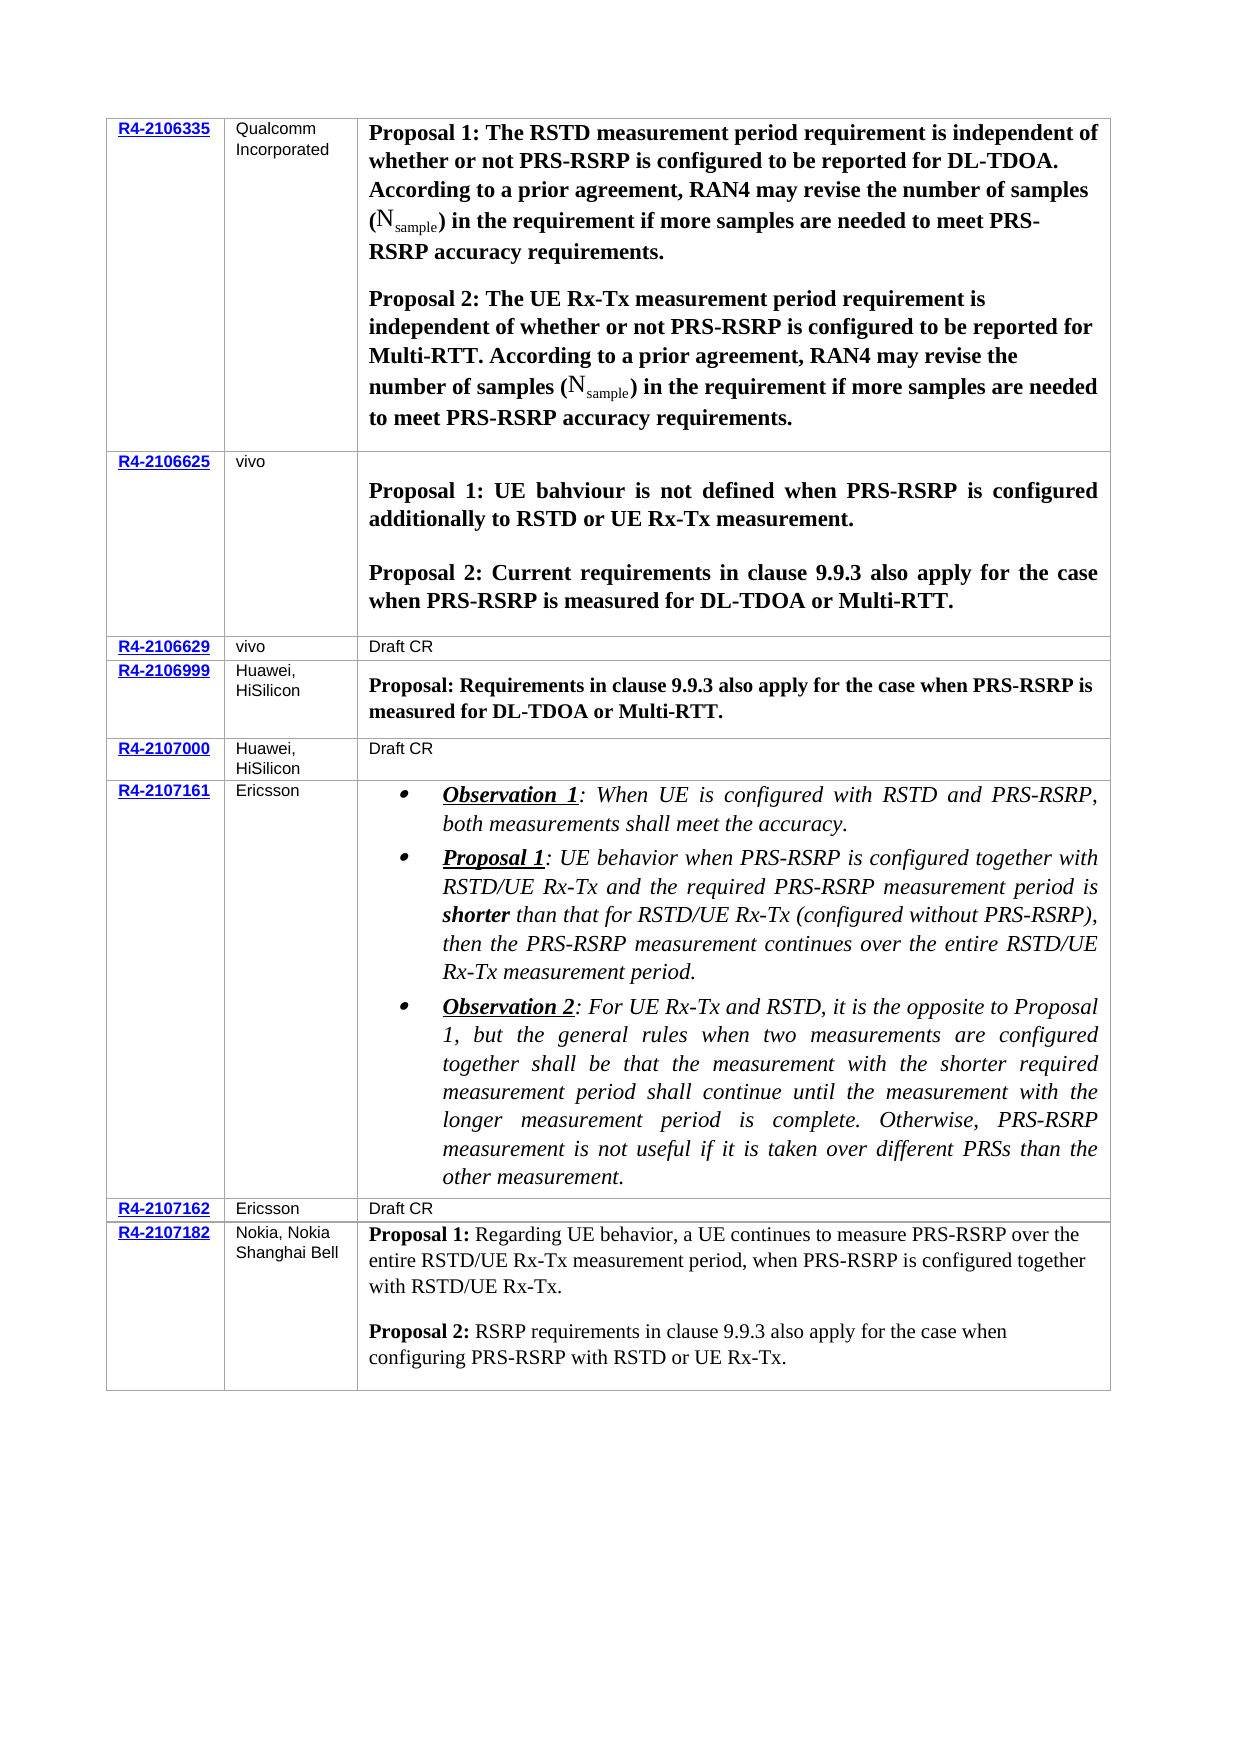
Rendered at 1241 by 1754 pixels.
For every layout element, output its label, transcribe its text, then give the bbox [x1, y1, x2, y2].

table_cell vivo [225, 637, 357, 659]
table_cell R4-2106629 [107, 637, 224, 659]
table_cell Ericsson [225, 781, 357, 1198]
table_cell R4-2106335 [107, 119, 224, 451]
table_cell R4-2107000 [107, 739, 224, 780]
table_cell Huawei, HiSilicon [225, 661, 357, 737]
table_cell Proposal 1: Regarding UE behavior, a UE continues to measure PRS-RSRP over the entire RSTD/UE Rx-Tx measurement period, when PRS-RSRP is configured together with RSTD/UE Rx-Tx. Proposal 2: RSRP requirements in clause 9.9.3 also apply for the case when configuring PRS-RSRP with RSTD or UE Rx-Tx. [358, 1223, 1110, 1389]
table_cell R4-2106999 [107, 661, 224, 737]
table_cell R4-2107182 [107, 1223, 224, 1389]
table_cell R4-2107162 [107, 1199, 224, 1221]
table_cell Qualcomm Incorporated [225, 119, 357, 451]
table_cell Draft CR [358, 637, 1110, 659]
table_cell Proposal 1: The RSTD measurement period requirement is independent of whether or not PRS-RSRP is configured to be reported for DL-TDOA. According to a prior agreement, RAN4 may revise the number of samples () in the requirement if more samples are needed to meet PRS-RSRP accuracy requirements. Proposal 2: The UE Rx-Tx measurement period requirement is independent of whether or not PRS-RSRP is configured to be reported for Multi-RTT. According to a prior agreement, RAN4 may revise the number of samples () in the requirement if more samples are needed to meet PRS-RSRP accuracy requirements. [358, 119, 1110, 451]
table_cell Draft CR [358, 1199, 1110, 1221]
table_cell Ericsson [225, 1199, 357, 1221]
table_cell Proposal: Requirements in clause 9.9.3 also apply for the case when PRS-RSRP is measured for DL-TDOA or Multi-RTT. [358, 661, 1110, 737]
table_cell R4-2106625 [107, 452, 224, 636]
table_cell Huawei, HiSilicon [225, 739, 357, 780]
table_cell Nokia, Nokia Shanghai Bell [225, 1223, 357, 1389]
table_cell Proposal 1: UE bahviour is not defined when PRS-RSRP is configured additionally to RSTD or UE Rx-Tx measurement. Proposal 2: Current requirements in clause 9.9.3 also apply for the case when PRS-RSRP is measured for DL-TDOA or Multi-RTT. [358, 452, 1110, 636]
table_cell Observation 1: When UE is configured with RSTD and PRS-RSRP, both measurements shall meet the accuracy. Proposal 1: UE behavior when PRS-RSRP is configured together with RSTD/UE Rx-Tx and the required PRS-RSRP measurement period is shorter than that for RSTD/UE Rx-Tx (configured without PRS-RSRP), then the PRS-RSRP measurement continues over the entire RSTD/UE Rx-Tx measurement period. Observation 2: For UE Rx-Tx and RSTD, it is the opposite to Proposal 1, but the general rules when two measurements are configured together shall be that the measurement with the shorter required measurement period shall continue until the measurement with the longer measurement period is complete. Otherwise, PRS-RSRP measurement is not useful if it is taken over different PRSs than the other measurement. [358, 781, 1110, 1198]
table_cell vivo [225, 452, 357, 636]
table_cell R4-2107161 [107, 781, 224, 1198]
table_cell Draft CR [358, 739, 1110, 780]
